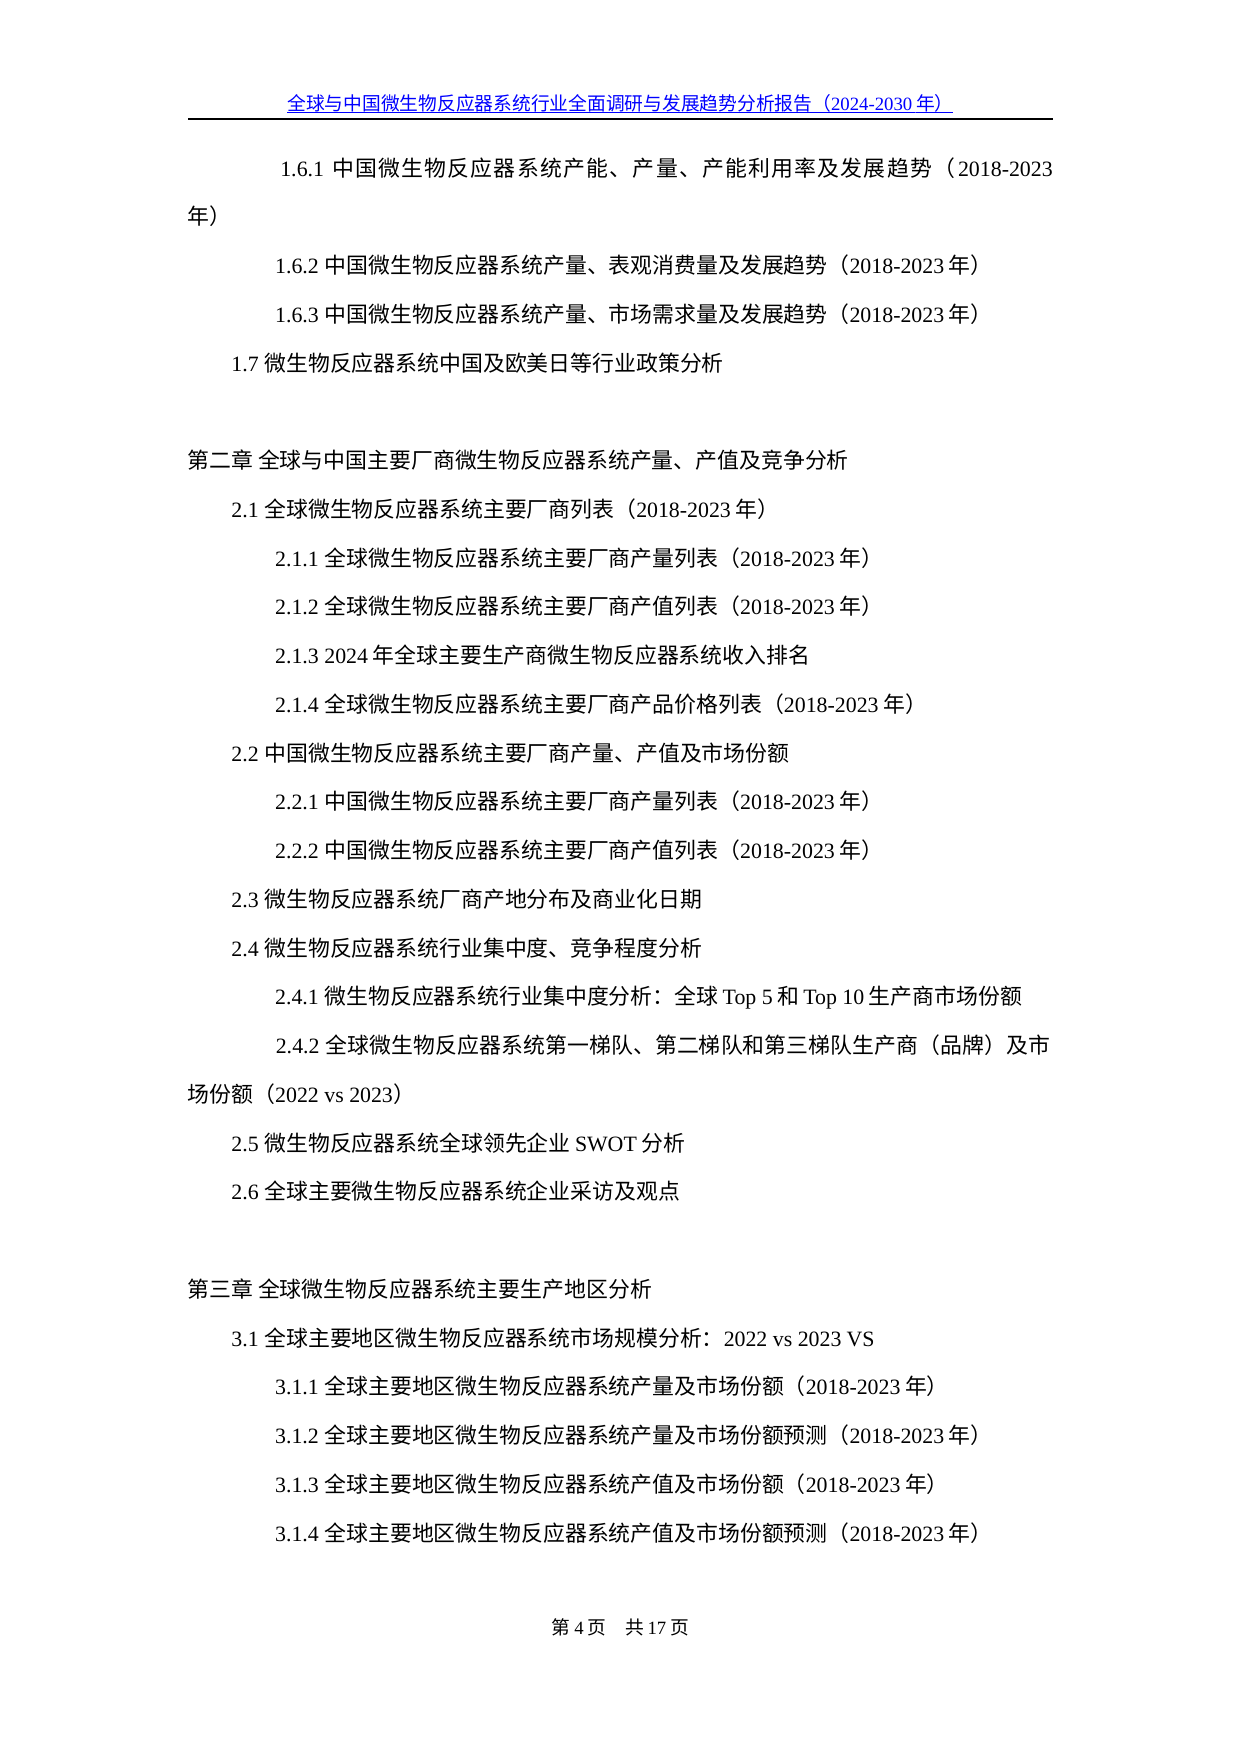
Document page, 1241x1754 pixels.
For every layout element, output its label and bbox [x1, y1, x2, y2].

text [187, 150, 1053, 1548]
